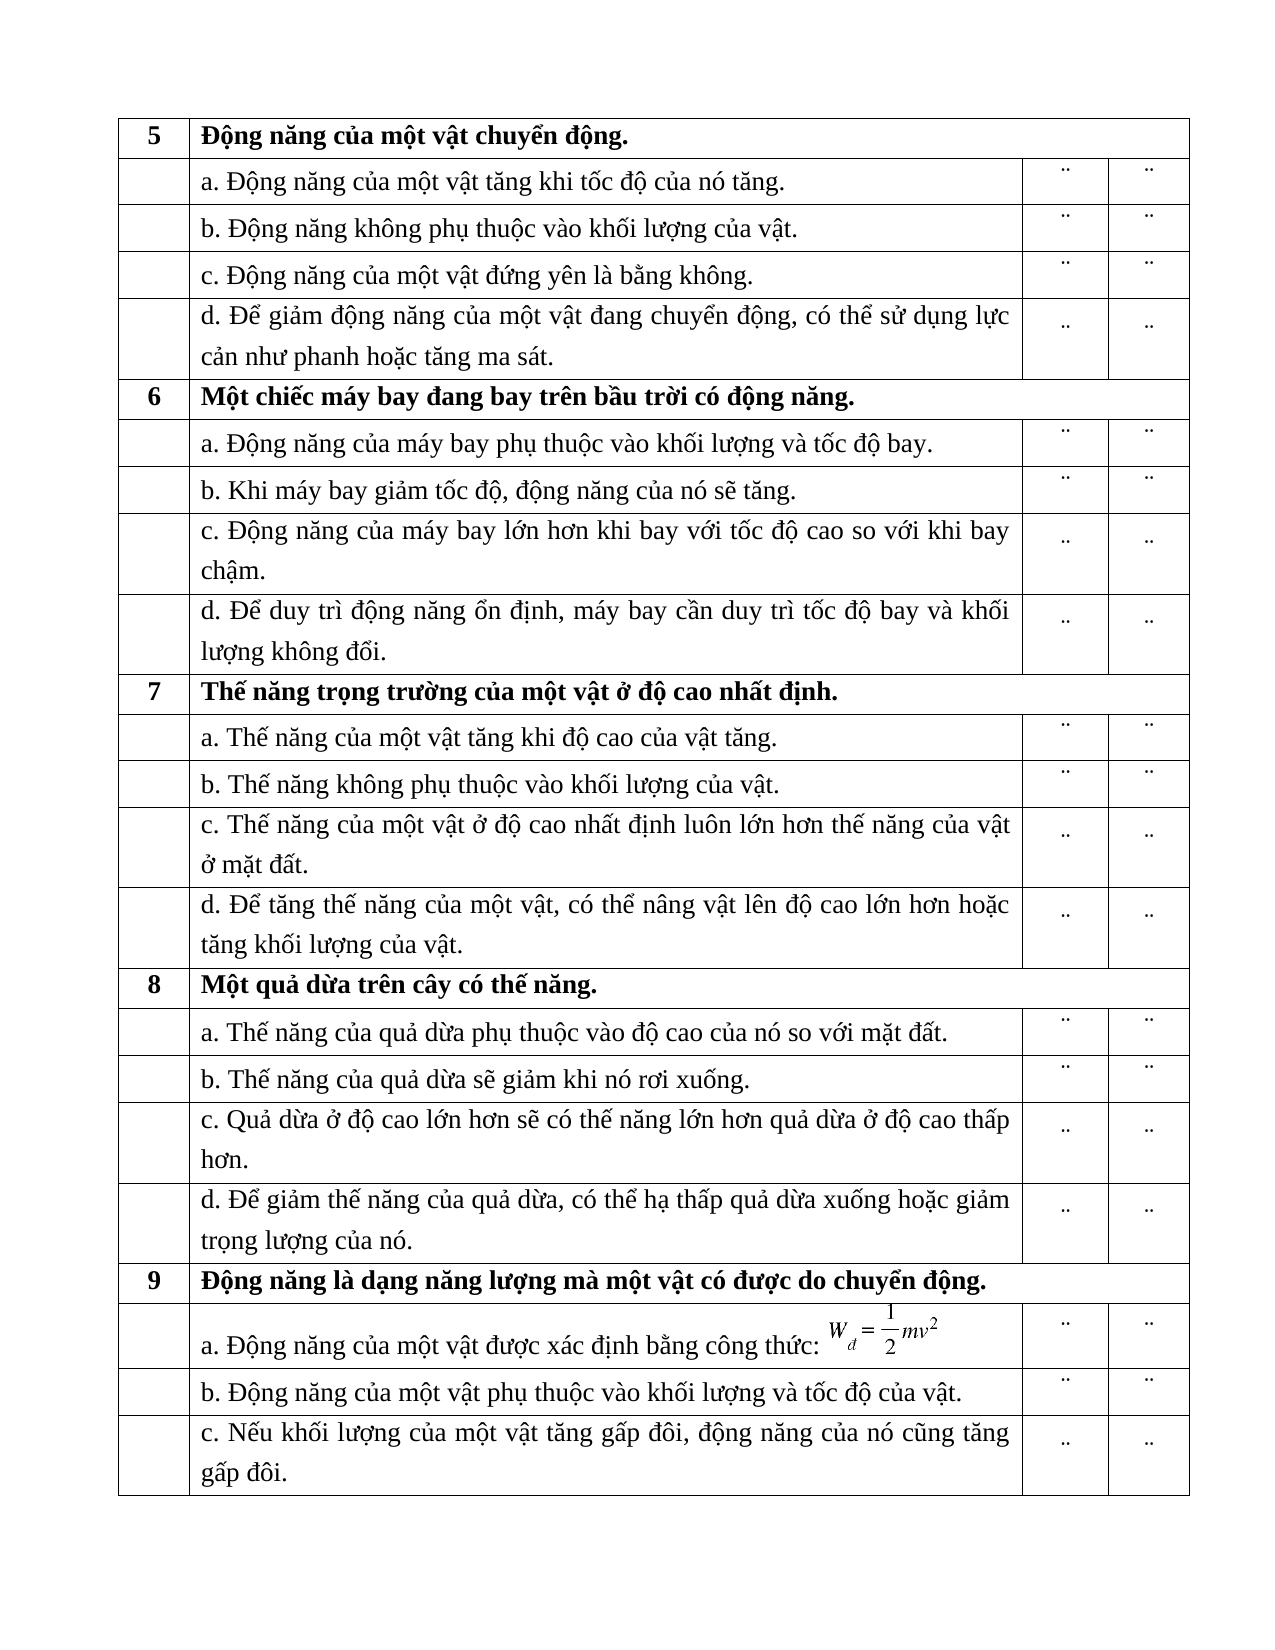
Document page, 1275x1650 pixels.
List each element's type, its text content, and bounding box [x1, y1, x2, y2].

table_cell Động năng của một vật chuyển động. [190, 119, 1189, 158]
table_cell [119, 761, 189, 807]
table_cell ¨ [1109, 761, 1189, 807]
table_cell Động năng là dạng năng lượng mà một vật có được do chuyển động. [190, 1264, 1189, 1303]
table_cell Một chiếc máy bay đang bay trên bầu trời có động năng. [190, 380, 1189, 419]
table_cell [119, 1416, 189, 1495]
table_cell ¨ [1023, 1056, 1108, 1102]
table_cell [119, 205, 189, 251]
table_cell c. Nếu khối lượng của một vật tăng gấp đôi, động năng của nó cũng tăng gấp đôi. [190, 1416, 1022, 1495]
table_cell ¨ [1023, 420, 1108, 466]
table_cell a. Động năng của máy bay phụ thuộc vào khối lượng và tốc độ bay. [190, 420, 1022, 466]
table_cell ¨ [1023, 1009, 1108, 1055]
table_cell ¨ [1109, 1056, 1189, 1102]
table_cell 5 [119, 119, 189, 158]
table_cell ¨ [1023, 595, 1108, 674]
table_cell [119, 1304, 189, 1368]
table_cell ¨ [1109, 467, 1189, 513]
table_cell ¨ [1023, 514, 1108, 593]
table_cell 9 [119, 1264, 189, 1303]
table_cell a. Động năng của một vật được xác định bằng công thức: [190, 1304, 1022, 1368]
table_cell [119, 808, 189, 887]
table_cell Thế năng trọng trường của một vật ở độ cao nhất định. [190, 675, 1189, 714]
table_cell a. Động năng của một vật tăng khi tốc độ của nó tăng. [190, 159, 1022, 204]
picture [827, 1303, 938, 1354]
table_cell [119, 299, 189, 379]
table_cell ¨ [1109, 514, 1189, 593]
table_cell b. Động năng không phụ thuộc vào khối lượng của vật. [190, 205, 1022, 251]
table_cell ¨ [1109, 1103, 1189, 1182]
table_cell [119, 715, 189, 759]
table_cell c. Quả dừa ở độ cao lớn hơn sẽ có thế năng lớn hơn quả dừa ở độ cao thấp hơn. [190, 1103, 1022, 1182]
table_cell a. Thế năng của quả dừa phụ thuộc vào độ cao của nó so với mặt đất. [190, 1009, 1022, 1055]
table_cell ¨ [1109, 420, 1189, 466]
table_cell d. Để tăng thế năng của một vật, có thể nâng vật lên độ cao lớn hơn hoặc tăng khối lượng của vật. [190, 888, 1022, 968]
table_cell ¨ [1109, 595, 1189, 674]
table_cell [119, 1009, 189, 1055]
table_cell ¨ [1023, 467, 1108, 513]
table_cell [119, 888, 189, 968]
table_cell b. Thế năng không phụ thuộc vào khối lượng của vật. [190, 761, 1022, 807]
table_cell 7 [119, 675, 189, 714]
table_cell 6 [119, 380, 189, 419]
table_cell ¨ [1023, 252, 1108, 298]
table_cell ¨ [1109, 1369, 1189, 1415]
table_cell ¨ [1023, 205, 1108, 251]
table_cell ¨ [1023, 1416, 1108, 1495]
table_cell ¨ [1109, 252, 1189, 298]
table_cell ¨ [1109, 299, 1189, 379]
table_cell b. Thế năng của quả dừa sẽ giảm khi nó rơi xuống. [190, 1056, 1022, 1102]
table_cell [119, 252, 189, 298]
table_cell ¨ [1023, 1184, 1108, 1263]
table_cell ¨ [1109, 1184, 1189, 1263]
table_cell d. Để duy trì động năng ổn định, máy bay cần duy trì tốc độ bay và khối lượng không đổi. [190, 595, 1022, 674]
table_cell c. Thế năng của một vật ở độ cao nhất định luôn lớn hơn thế năng của vật ở mặt đất. [190, 808, 1022, 887]
table_cell Một quả dừa trên cây có thế năng. [190, 969, 1189, 1008]
table_cell ¨ [1109, 888, 1189, 968]
table_cell ¨ [1023, 1304, 1108, 1368]
table_cell 8 [119, 969, 189, 1008]
table_cell [119, 420, 189, 466]
table_cell c. Động năng của máy bay lớn hơn khi bay với tốc độ cao so với khi bay chậm. [190, 514, 1022, 593]
table_cell d. Để giảm thế năng của quả dừa, có thể hạ thấp quả dừa xuống hoặc giảm trọng lượng của nó. [190, 1184, 1022, 1263]
table_cell ¨ [1023, 715, 1108, 759]
table_cell ¨ [1109, 1416, 1189, 1495]
table_cell [119, 467, 189, 513]
table_cell ¨ [1109, 205, 1189, 251]
table_cell ¨ [1109, 808, 1189, 887]
table_cell ¨ [1023, 888, 1108, 968]
table_cell a. Thế năng của một vật tăng khi độ cao của vật tăng. [190, 715, 1022, 759]
table_cell [119, 159, 189, 204]
table_cell [119, 1369, 189, 1415]
table_cell ¨ [1109, 715, 1189, 759]
table_cell ¨ [1023, 761, 1108, 807]
table_cell b. Khi máy bay giảm tốc độ, động năng của nó sẽ tăng. [190, 467, 1022, 513]
table_cell d. Để giảm động năng của một vật đang chuyển động, có thể sử dụng lực cản như phanh hoặc tăng ma sát. [190, 299, 1022, 379]
table_cell b. Động năng của một vật phụ thuộc vào khối lượng và tốc độ của vật. [190, 1369, 1022, 1415]
table_cell ¨ [1109, 159, 1189, 204]
table_cell ¨ [1109, 1304, 1189, 1368]
table_cell ¨ [1109, 1009, 1189, 1055]
table_cell ¨ [1023, 159, 1108, 204]
table_cell [119, 1184, 189, 1263]
table_cell c. Động năng của một vật đứng yên là bằng không. [190, 252, 1022, 298]
table_cell [119, 1056, 189, 1102]
table_cell [119, 595, 189, 674]
table_cell ¨ [1023, 1103, 1108, 1182]
table_cell [119, 1103, 189, 1182]
table_cell ¨ [1023, 808, 1108, 887]
table_cell [119, 514, 189, 593]
table_cell ¨ [1023, 1369, 1108, 1415]
table_cell ¨ [1023, 299, 1108, 379]
